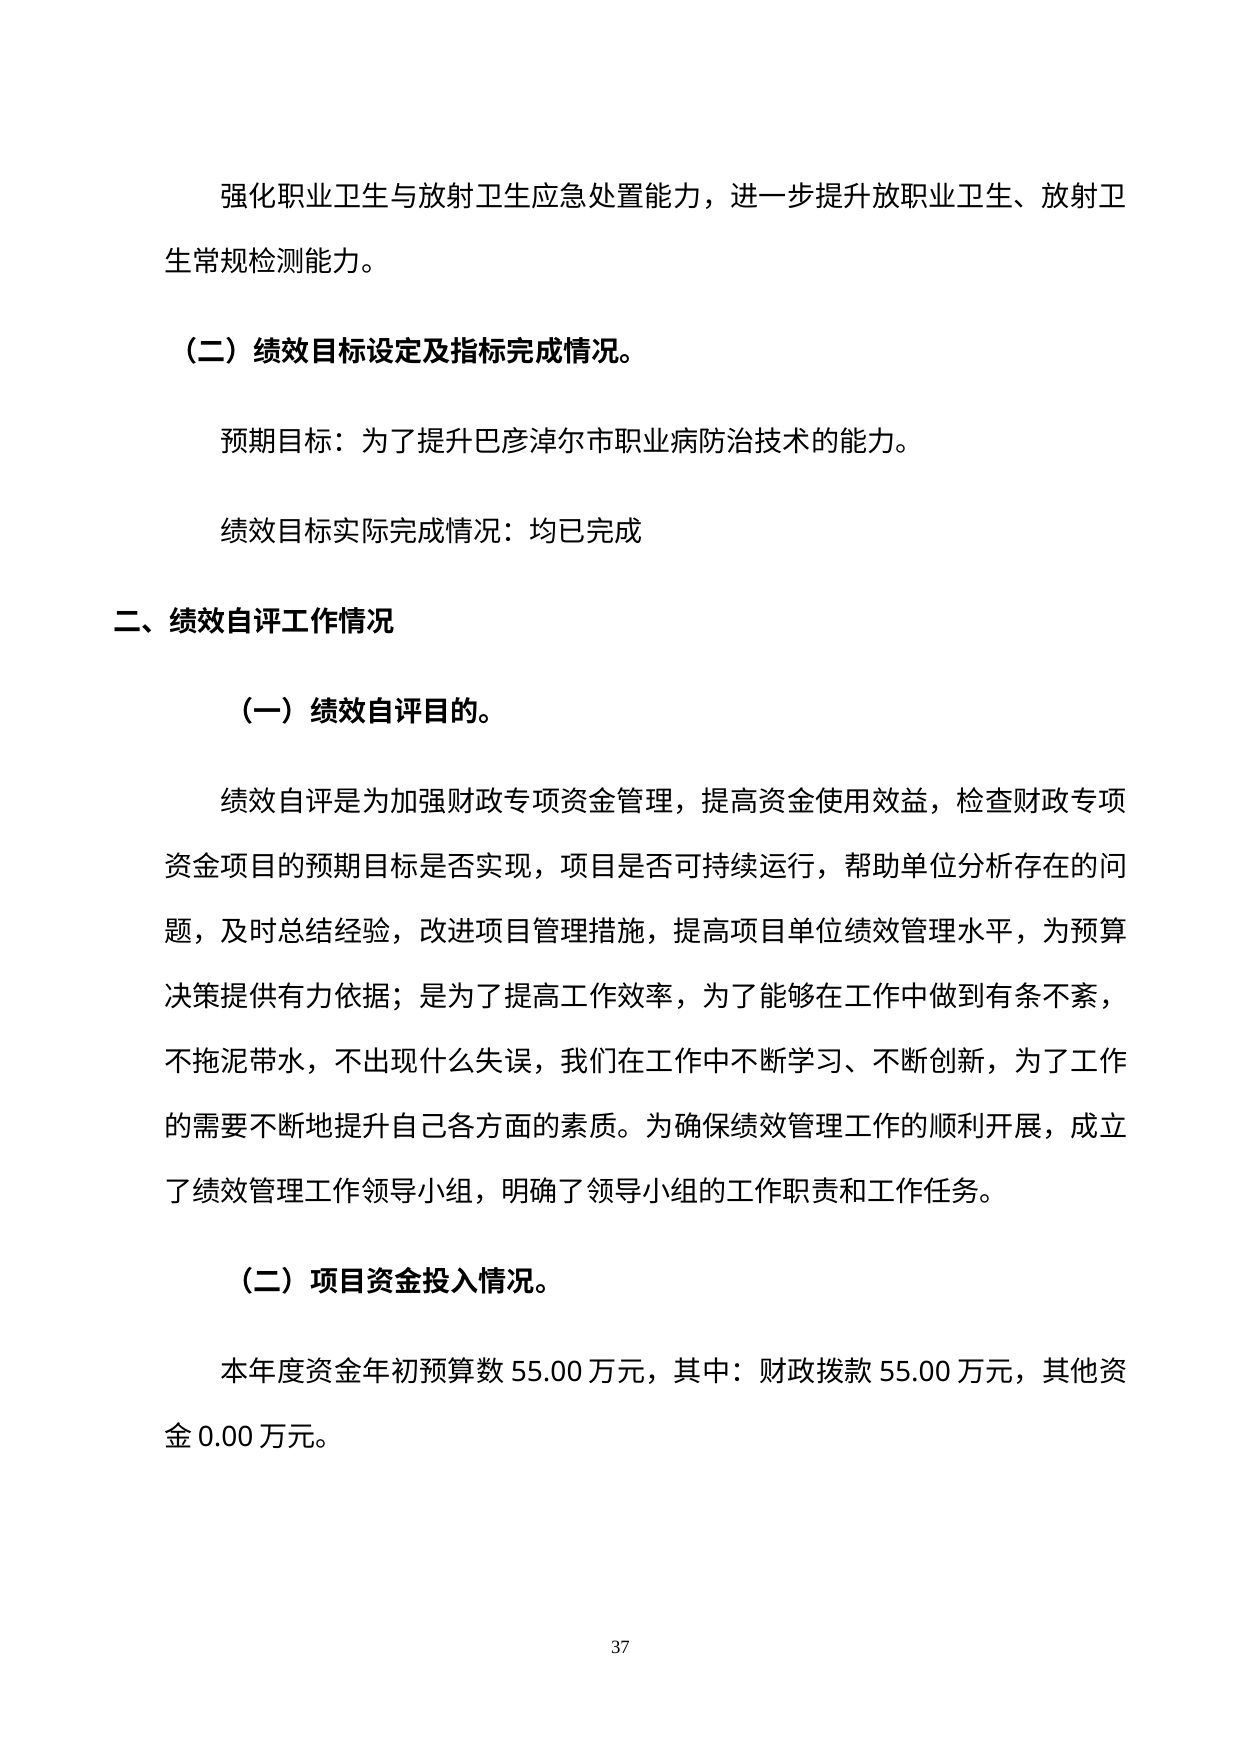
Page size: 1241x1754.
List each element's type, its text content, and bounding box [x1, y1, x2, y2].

text 二、绩效自评工作情况 [113, 587, 1127, 652]
list 绩效自评是为加强财政专项资金管理，提高资金使用效益，检查财政专项资金项目的预期目标是否实现，项目是否可持续运行，帮助单位分析存在的问题，及时总结经验，改进项目管理措施，提高项目单位绩效管理水平，为预算决策提供有力依据；是为了提高工作效率，为了能够在工作中做到有条不紊，不拖泥带水，不出现什么失误，我们在工作中不断学习、不断创新，为了工作的需要不断地提升自己各方面的素质。为确保绩效管理工作的顺利开展，成立了绩效管理工作领导小组，明确了领导小组的工作职责和工作任务。 [164, 767, 1127, 1222]
list 强化职业卫生与放射卫生应急处置能力，进一步提升放职业卫生、放射卫生常规检测能力。 [164, 162, 1127, 292]
text （二）绩效目标设定及指标完成情况。 [113, 317, 1127, 382]
list 绩效目标实际完成情况：均已完成 [164, 497, 1127, 562]
list 预期目标：为了提升巴彦淖尔市职业病防治技术的能力。 [164, 407, 1127, 472]
list 本年度资金年初预算数55.00万元，其中：财政拨款55.00万元，其他资金0.00万元。 [164, 1337, 1127, 1467]
text （一）绩效自评目的。 [113, 677, 1127, 742]
text （二）项目资金投入情况。 [113, 1247, 1127, 1312]
